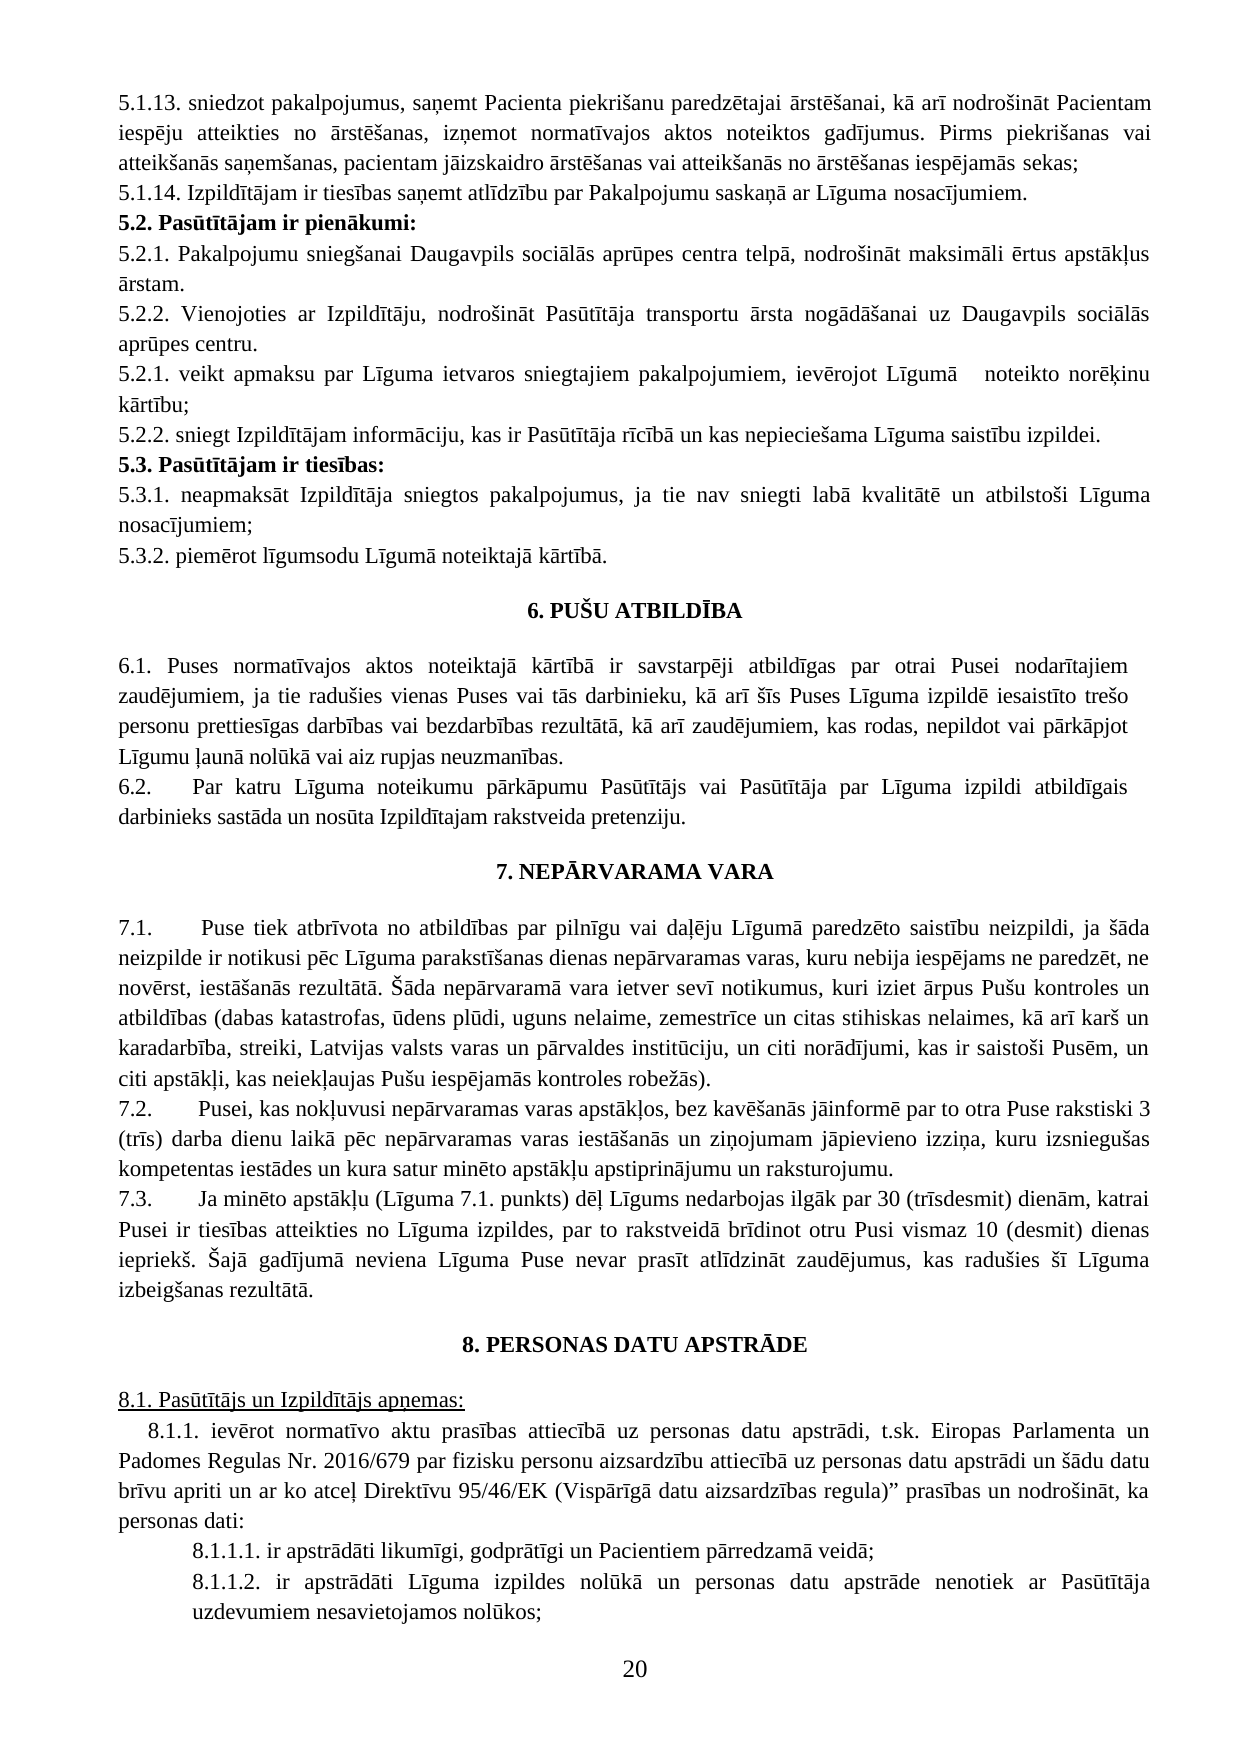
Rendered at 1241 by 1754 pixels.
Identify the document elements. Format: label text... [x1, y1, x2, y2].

text 8.1.1. ievērot normatīvo aktu prasības attiecībā uz personas datu apstrādi, t.sk. Eiropas Parlamenta un Padomes Regulas Nr. 2016/679 par fizisku personu aizsardzību attiecībā uz personas datu apstrādi un šādu datu brīvu apriti un ar ko atceļ Direktīvu 95/46/EK (Vispārīgā datu aizsardzības regula)” prasības un nodrošināt, ka personas dati: [118, 1417, 1152, 1534]
text 7.1. Puse tiek atbrīvota no atbildības par pilnīgu vai daļēju Līgumā paredzēto saistību neizpildi, ja šāda neizpilde ir notikusi pēc Līguma parakstīšanas dienas nepārvaramas varas, kuru nebija iespējams ne paredzēt, ne novērst, iestāšanās rezultātā. Šāda nepārvaramā vara ietver sevī notikumus, kuri iziet ārpus Pušu kontroles un atbildības (dabas katastrofas, ūdens plūdi, uguns nelaime, zemestrīce un citas stihiskas nelaimes, kā arī karš un karadarbība, streiki, Latvijas valsts varas un pārvaldes institūciju, un citi norādījumi, kas ir saistoši Pusēm, un citi apstākļi, kas neiekļaujas Pušu iespējamās kontroles robežās). [118, 914, 1152, 1091]
text 5.2.2. Vienojoties ar Izpildītāju, nodrošināt Pasūtītāja transportu ārsta nogādāšanai uz Daugavpils sociālās aprūpes centru. [118, 300, 1152, 357]
text 5.2. Pasūtītājam ir pienākumi: [118, 209, 1152, 236]
text 7.2. Pusei, kas nokļuvusi nepārvaramas varas apstākļos, bez kavēšanās jāinformē par to otra Puse rakstiski 3 (trīs) darba dienu laikā pēc nepārvaramas varas iestāšanās un ziņojumam jāpievieno izziņa, kuru izsniegušas kompetentas iestādes un kura satur minēto apstākļu apstiprinājumu un raksturojumu. [118, 1095, 1152, 1182]
text 5.1.14. Izpildītājam ir tiesības saņemt atlīdzību par Pakalpojumu saskaņā ar Līguma nosacījumiem. [118, 179, 1152, 206]
text 8.1.1.2. ir apstrādāti Līguma izpildes nolūkā un personas datu apstrāde nenotiek ar Pasūtītāja uzdevumiem nesavietojamos nolūkos; [192, 1568, 1152, 1624]
text 5.2.1. veikt apmaksu par Līguma ietvaros sniegtajiem pakalpojumiem, ievērojot Līgumā noteikto norēķinu kārtību; [118, 361, 1152, 417]
text 6.2. Par katru Līguma noteikumu pārkāpumu Pasūtītājs vai Pasūtītāja par Līguma izpildi atbildīgais darbinieks sastāda un nosūta Izpildītajam rakstveida pretenziju. [118, 773, 1129, 829]
text 6.1. Puses normatīvajos aktos noteiktajā kārtībā ir savstarpēji atbildīgas par otrai Pusei nodarītajiem zaudējumiem, ja tie radušies vienas Puses vai tās darbinieku, kā arī šīs Puses Līguma izpildē iesaistīto trešo personu prettiesīgas darbības vai bezdarbības rezultātā, kā arī zaudējumiem, kas rodas, nepildot vai pārkāpjot Līgumu ļaunā nolūkā vai aiz rupjas neuzmanības. [118, 652, 1129, 769]
text 5.2.2. sniegt Izpildītājam informāciju, kas ir Pasūtītāja rīcībā un kas nepieciešama Līguma saistību izpildei. [118, 421, 1152, 447]
text 5.3. Pasūtītājam ir tiesības: [118, 451, 1152, 477]
text 6. PUŠU ATBILDĪBA [118, 597, 1152, 623]
text 5.3.2. piemērot līgumsodu Līgumā noteiktajā kārtībā. [118, 542, 1152, 568]
text 8. PERSONAS DATU APSTRĀDE [118, 1331, 1152, 1358]
text 8.1.1.1. ir apstrādāti likumīgi, godprātīgi un Pacientiem pārredzamā veidā; [192, 1538, 1152, 1564]
text 5.1.13. sniedzot pakalpojumus, saņemt Pacienta piekrišanu paredzētajai ārstēšanai, kā arī nodrošināt Pacientam iespēju atteikties no ārstēšanas, izņemot normatīvajos aktos noteiktos gadījumus. Pirms piekrišanas vai atteikšanās saņemšanas, pacientam jāizskaidro ārstēšanas vai atteikšanās no ārstēšanas iespējamās sekas; [118, 89, 1152, 175]
text 8.1. Pasūtītājs un Izpildītājs apņemas: [118, 1387, 1152, 1413]
text 5.3.1. neapmaksāt Izpildītāja sniegtos pakalpojumus, ja tie nav sniegti labā kvalitātē un atbilstoši Līguma nosacījumiem; [118, 481, 1152, 538]
text 7.3. Ja minēto apstākļu (Līguma 7.1. punkts) dēļ Līgums nedarbojas ilgāk par 30 (trīsdesmit) dienām, katrai Pusei ir tiesības atteikties no Līguma izpildes, par to rakstveidā brīdinot otru Pusi vismaz 10 (desmit) dienas iepriekš. Šajā gadījumā neviena Līguma Puse nevar prasīt atlīdzināt zaudējumus, kas radušies šī Līguma izbeigšanas rezultātā. [118, 1186, 1152, 1302]
text 5.2.1. Pakalpojumu sniegšanai Daugavpils sociālās aprūpes centra telpā, nodrošināt maksimāli ērtus apstākļus ārstam. [118, 240, 1152, 296]
text 7. NEPĀRVARAMA VARA [118, 858, 1152, 885]
